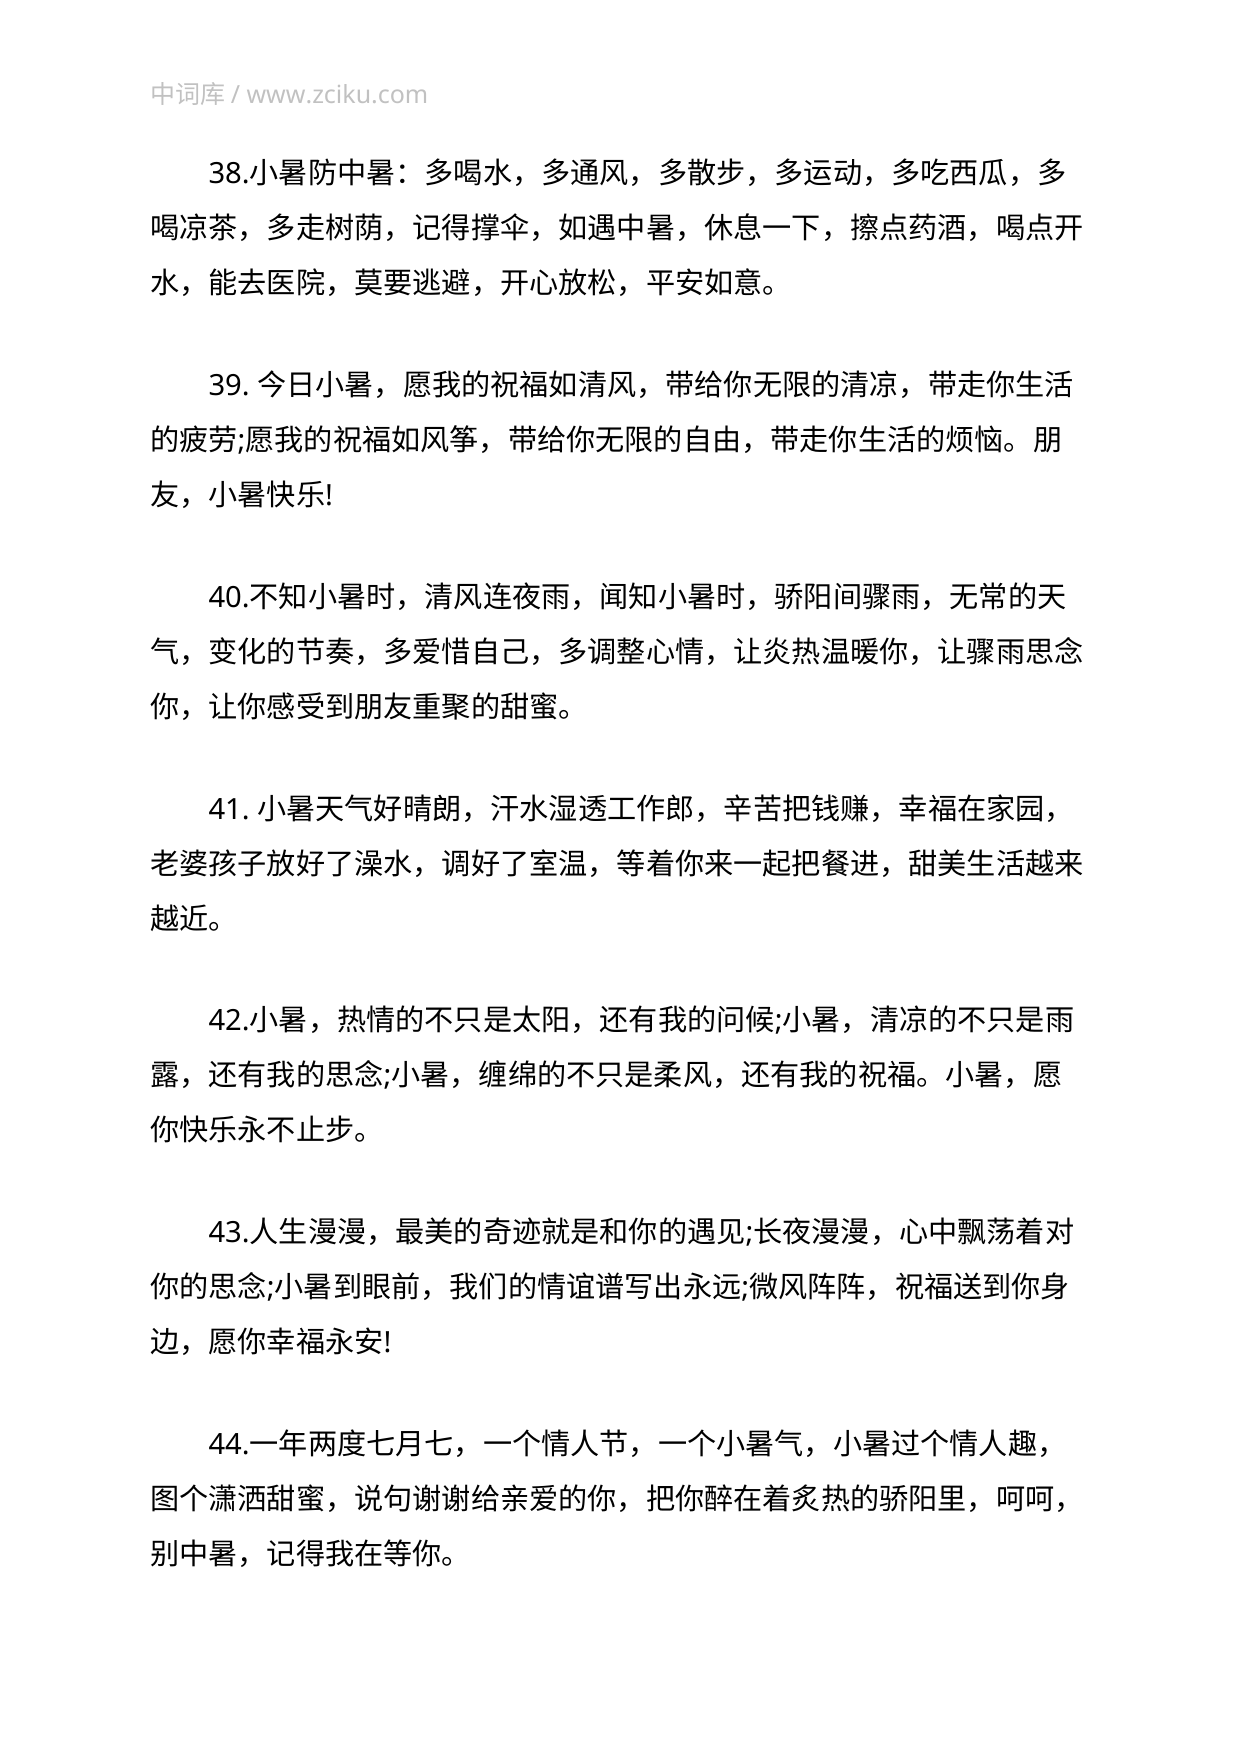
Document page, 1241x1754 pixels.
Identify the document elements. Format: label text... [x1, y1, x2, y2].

text 40.不知小暑时，清风连夜雨，闻知小暑时，骄阳间骤雨，无常的天气，变化的节奏，多爱惜自己，多调整心情，让炎热温暖你，让骤雨思念你，让你感受到朋友重聚的甜蜜。 [150, 574, 1090, 726]
text 43.人生漫漫，最美的奇迹就是和你的遇见;长夜漫漫，心中飘荡着对你的思念;小暑到眼前，我们的情谊谱写出永远;微风阵阵，祝福送到你身边，愿你幸福永安! [150, 1209, 1090, 1361]
text 42.小暑，热情的不只是太阳，还有我的问候;小暑，清凉的不只是雨露，还有我的思念;小暑，缠绵的不只是柔风，还有我的祝福。小暑，愿你快乐永不止步。 [150, 997, 1090, 1149]
text 44.一年两度七月七，一个情人节，一个小暑气，小暑过个情人趣，图个潇洒甜蜜，说句谢谢给亲爱的你，把你醉在着炙热的骄阳里，呵呵，别中暑，记得我在等你。 [150, 1421, 1090, 1573]
text 38.小暑防中暑：多喝水，多通风，多散步，多运动，多吃西瓜，多喝凉茶，多走树荫，记得撑伞，如遇中暑，休息一下，擦点药酒，喝点开水，能去医院，莫要逃避，开心放松，平安如意。 [150, 150, 1090, 302]
text 41. 小暑天气好晴朗，汗水湿透工作郎，辛苦把钱赚，幸福在家园，老婆孩子放好了澡水，调好了室温，等着你来一起把餐进，甜美生活越来越近。 [150, 785, 1090, 937]
text 39. 今日小暑，愿我的祝福如清风，带给你无限的清凉，带走你生活的疲劳;愿我的祝福如风筝，带给你无限的自由，带走你生活的烦恼。朋友，小暑快乐! [150, 362, 1090, 514]
